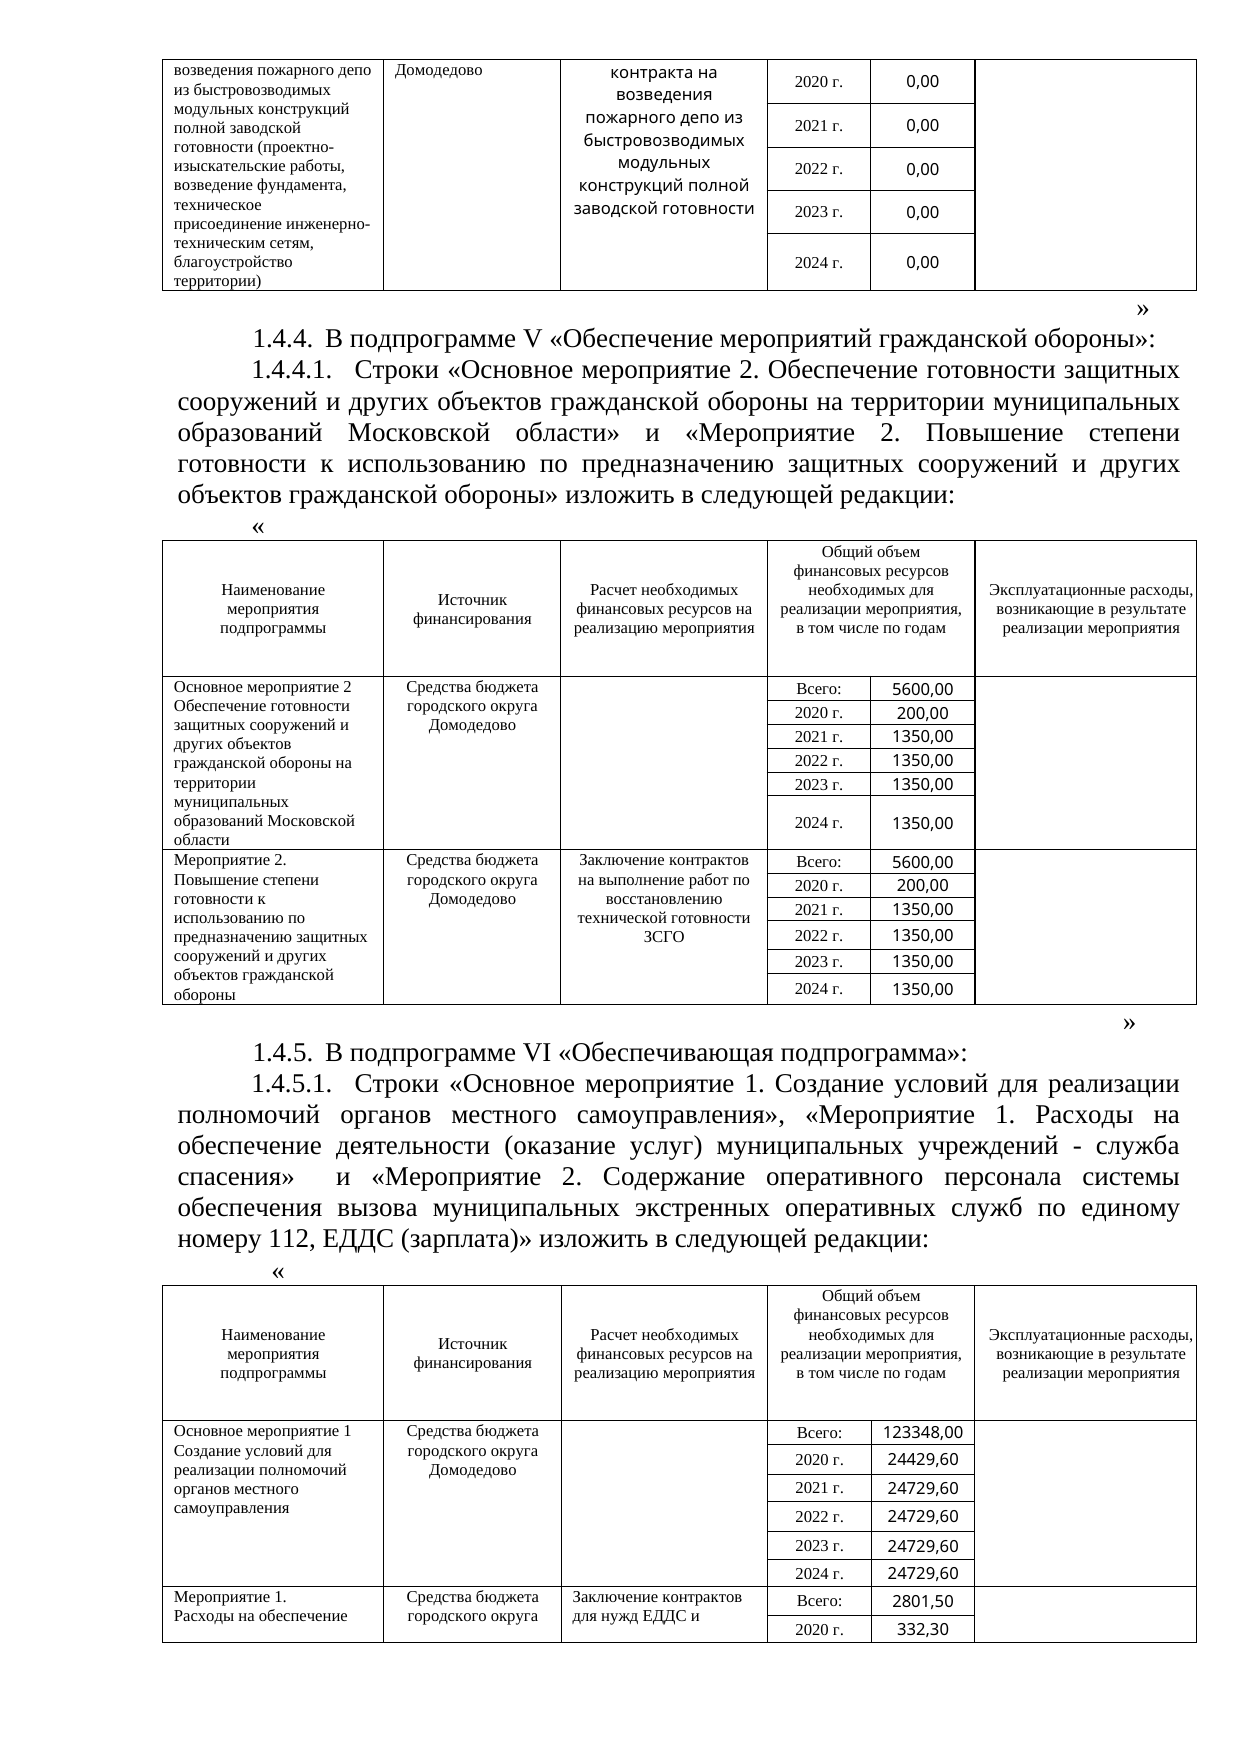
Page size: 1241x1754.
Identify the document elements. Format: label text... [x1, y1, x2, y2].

table_cell [562, 1421, 767, 1586]
table_cell 0,00 [871, 191, 974, 233]
table_header Наименование мероприятия подпрограммы [163, 541, 383, 676]
table_cell 2020 г. [768, 60, 870, 103]
table_header Общий объем финансовых ресурсов необходимых для реализации мероприятия, в том числе по годам [768, 541, 974, 676]
table_header Общий объем финансовых ресурсов необходимых для реализации мероприятия, в том числе по годам [768, 1286, 974, 1420]
table_cell 1350,00 [871, 796, 974, 849]
table_cell Всего: [768, 850, 870, 873]
table_cell Заключение контрактов на выполнение работ по восстановлению технической готовности ЗСГО [561, 850, 767, 1003]
table_cell 1350,00 [871, 898, 974, 920]
table_cell 1350,00 [871, 974, 974, 1003]
table_cell 2021 г. [768, 725, 870, 748]
table_cell 1350,00 [871, 950, 974, 973]
table_cell 24729,60 [872, 1502, 974, 1531]
table_cell 2020 г. [768, 1616, 871, 1642]
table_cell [384, 1587, 561, 1642]
table_cell 2023 г. [768, 1532, 871, 1559]
table_cell 2021 г. [768, 898, 870, 920]
table_cell 2023 г. [768, 191, 870, 233]
table_cell 2021 г. [768, 1475, 871, 1501]
table_cell 332,30 [872, 1616, 974, 1642]
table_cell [561, 60, 767, 290]
table_cell 24729,60 [872, 1475, 974, 1501]
text » [177, 291, 1181, 322]
table_cell 1350,00 [871, 725, 974, 748]
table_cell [384, 60, 560, 290]
table_header Расчет необходимых финансовых ресурсов на реализацию мероприятия [561, 541, 767, 676]
table_cell 24729,60 [872, 1532, 974, 1559]
table_cell 2022 г. [768, 148, 870, 189]
table_cell Мероприятие 2. Повышение степени готовности к использованию по предназначению защитных сооружений и других объектов гражданской обороны [163, 850, 383, 1003]
table_cell 0,00 [871, 234, 974, 290]
table_cell 2020 г. [768, 874, 870, 897]
table_cell Всего: [768, 1587, 871, 1615]
table_cell [975, 1587, 1196, 1642]
table_cell 5600,00 [871, 850, 974, 873]
table_cell [976, 60, 1196, 290]
table_cell 2024 г. [768, 974, 870, 1003]
table_header Расчет необходимых финансовых ресурсов на реализацию мероприятия [562, 1286, 767, 1420]
table_cell Основное мероприятие 1 Создание условий для реализации полномочий органов местного самоуправления [163, 1421, 383, 1586]
table_cell 2022 г. [768, 749, 870, 772]
table_cell 2024 г. [768, 1560, 871, 1586]
list « [177, 1254, 1181, 1285]
table_cell 2801,50 [872, 1587, 974, 1615]
table_cell Средства бюджета городского округа Домодедово [384, 677, 560, 849]
table_cell 5600,00 [871, 677, 974, 700]
table_cell 200,00 [871, 701, 974, 724]
table_header Источник финансирования [384, 1286, 561, 1420]
table_cell 1350,00 [871, 921, 974, 949]
table_cell 2022 г. [768, 921, 870, 949]
table_cell Всего: [768, 1421, 871, 1444]
table_cell 2022 г. [768, 1502, 871, 1531]
list В подпрограмме VI «Обеспечивающая подпрограмма»: [252, 1036, 1181, 1067]
table_cell Средства бюджета городского округа Домодедово [384, 1421, 561, 1586]
table_cell 1350,00 [871, 773, 974, 795]
table_cell 123348,00 [872, 1421, 974, 1444]
table_cell 2020 г. [768, 1445, 871, 1473]
table_cell [976, 677, 1196, 849]
table_cell Средства бюджета городского округа Домодедово [384, 850, 560, 1003]
list Строки «Основное мероприятие 1. Создание условий для реализации полномочий органов местного самоуправления», «Мероприятие 1. Расходы на обеспечение деятельности (оказание услуг) муниципальных учреждений - служба спасения» и «Мероприятие 2. Содержание оперативного персонала системы обеспечения вызова муниципальных экстренных оперативных служб по единому номеру 112, ЕДДС (зарплата)» изложить в следующей редакции: [177, 1067, 1181, 1254]
table_cell 0,00 [871, 104, 974, 147]
table_cell 0,00 [871, 60, 974, 103]
table_header Источник финансирования [384, 541, 560, 676]
text « [177, 509, 1181, 540]
table_cell 2024 г. [768, 234, 870, 290]
list Строки «Основное мероприятие 2. Обеспечение готовности защитных сооружений и других объектов гражданской обороны на территории муниципальных образований Московской области» и «Мероприятие 2. Повышение степени готовности к использованию по предназначению защитных сооружений и других объектов гражданской обороны» изложить в следующей редакции: [177, 353, 1181, 509]
table_cell 2021 г. [768, 104, 870, 147]
table_cell 2023 г. [768, 950, 870, 973]
table_cell 1350,00 [871, 749, 974, 772]
table_cell [561, 677, 767, 849]
table_cell Мероприятие 1. Расходы на обеспечение деятельности (оказание услуг) муниципальных учреждений - служба спасения [163, 1587, 383, 1642]
table_cell 2020 г. [768, 701, 870, 724]
table_cell 24729,60 [872, 1560, 974, 1586]
list В подпрограмме V «Обеспечение мероприятий гражданской обороны»: [252, 322, 1181, 353]
table_cell [976, 850, 1196, 1003]
table_cell 200,00 [871, 874, 974, 897]
table_header Эксплуатационные расходы, возникающие в результате реализации мероприятия [975, 1286, 1196, 1420]
table_cell 2024 г. [768, 796, 870, 849]
table_cell Всего: [768, 677, 870, 700]
table_cell 24429,60 [872, 1445, 974, 1473]
table_header Эксплуатационные расходы, возникающие в результате реализации мероприятия [976, 541, 1196, 676]
table_cell Основное мероприятие 2 Обеспечение готовности защитных сооружений и других объектов гражданской обороны на территории муниципальных образований Московской области [163, 677, 383, 849]
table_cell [163, 60, 383, 290]
list » [177, 1005, 1181, 1036]
table_cell Заключение контрактов для нужд ЕДДС и Системы-112 [562, 1587, 767, 1642]
table_header Наименование мероприятия подпрограммы [163, 1286, 383, 1420]
table_cell 0,00 [871, 148, 974, 189]
table_cell [975, 1421, 1196, 1586]
table_cell 2023 г. [768, 773, 870, 795]
